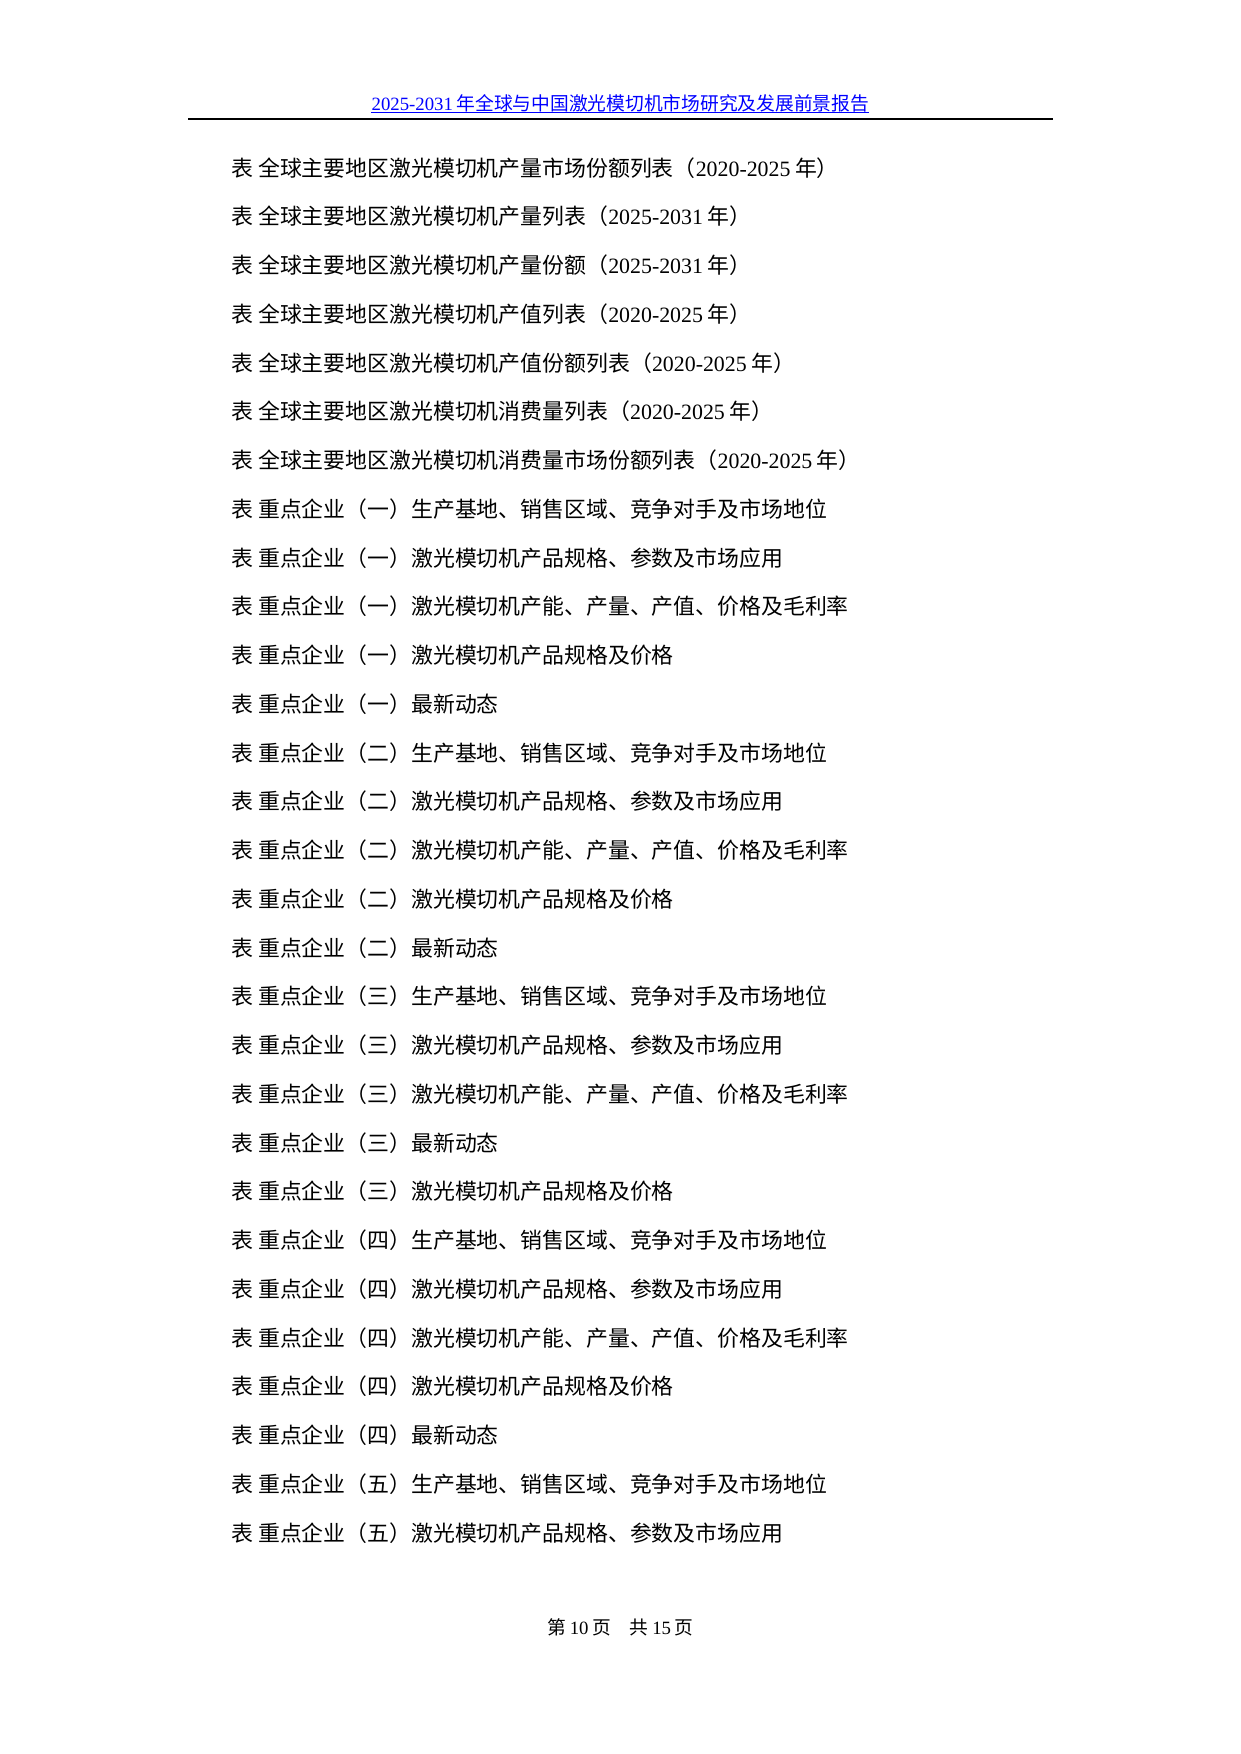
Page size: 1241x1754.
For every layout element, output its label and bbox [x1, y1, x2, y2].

text [187, 150, 1053, 1548]
